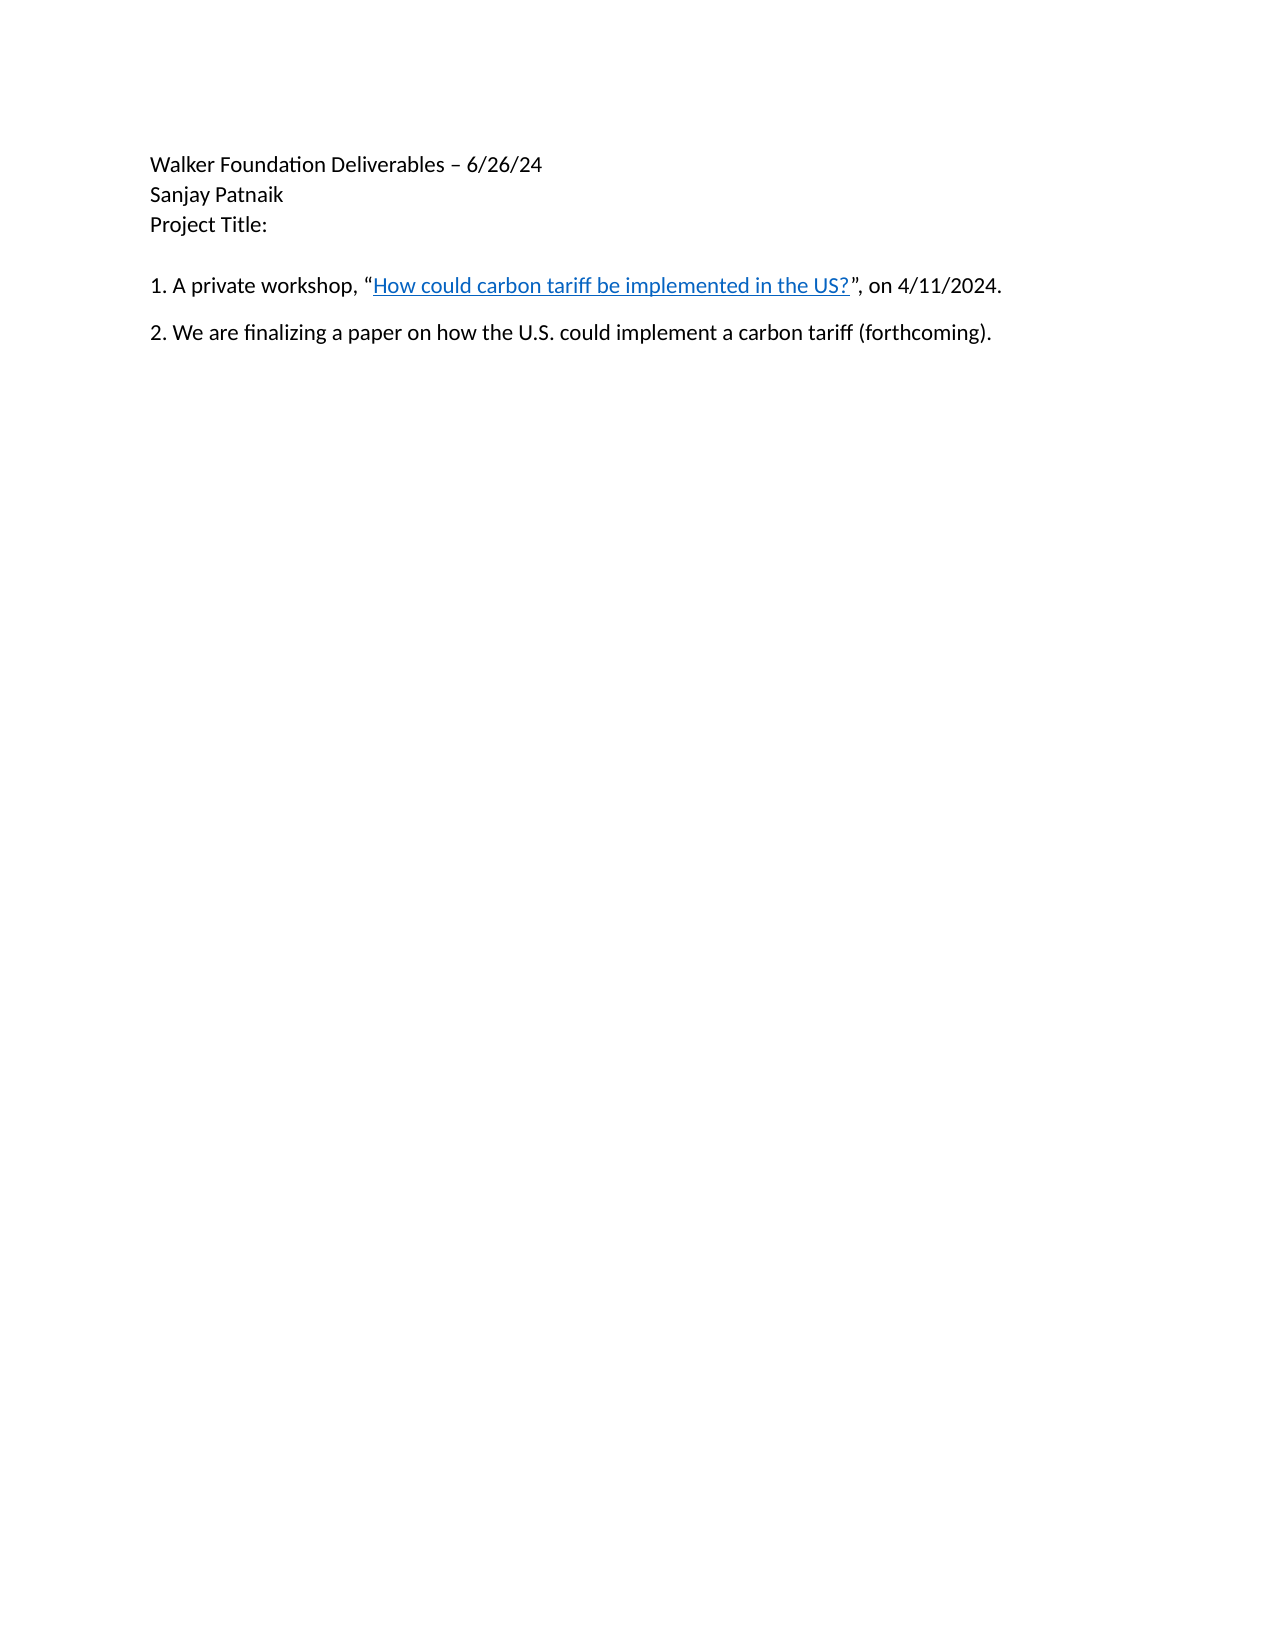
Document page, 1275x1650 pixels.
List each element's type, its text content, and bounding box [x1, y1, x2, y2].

text 2. We are finalizing a paper on how the U.S. could implement a carbon tariff (forthcoming). [150, 318, 1125, 346]
text Walker Foundation Deliverables – 6/26/24 Sanjay Patnaik Project Title: 1. A private workshop, “How could carbon tariff be implemented in the US?”, on 4/11/2024. [150, 150, 1125, 299]
